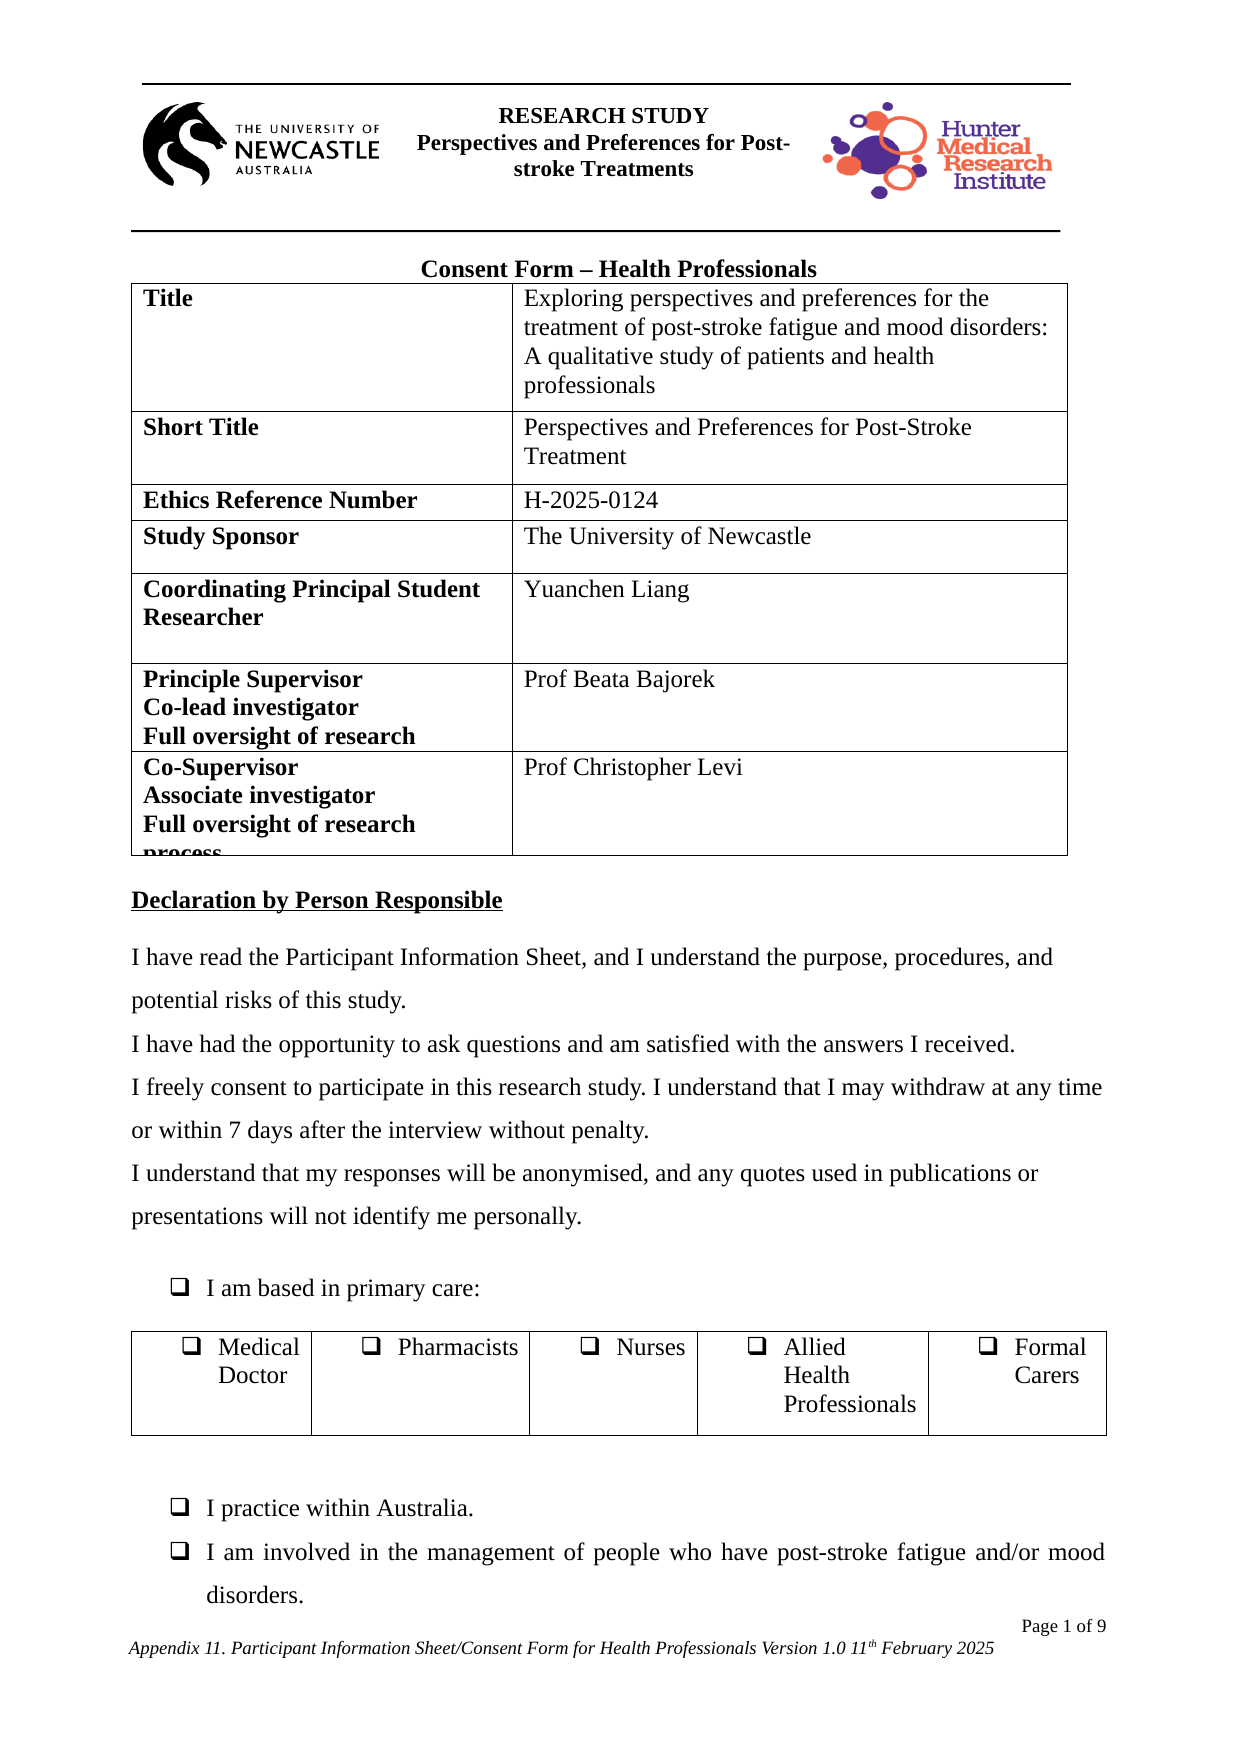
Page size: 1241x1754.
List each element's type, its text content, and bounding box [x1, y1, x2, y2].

table_cell The University of Newcastle [513, 521, 1067, 573]
table_cell Co-Supervisor Associate investigator Full oversight of research process [132, 752, 512, 855]
table_cell Study Sponsor [132, 521, 512, 573]
table_cell Coordinating Principal Student Researcher [132, 574, 512, 663]
list I practice within Australia. [169, 1493, 1106, 1522]
table_cell Yuanchen Liang [513, 574, 1067, 663]
table_header Exploring perspectives and preferences for the treatment of post-stroke fatigue and mood disorders: A qualitative study of patients and health professionals [513, 284, 1067, 411]
table_cell Prof Beata Bajorek [513, 664, 1067, 751]
table_cell Prof Christopher Levi [513, 752, 1067, 855]
table_cell Short Title [132, 412, 512, 484]
table_header Title [132, 284, 512, 411]
table_cell Ethics Reference Number [132, 485, 512, 520]
picture [822, 102, 1053, 199]
table_header Medical Doctor [132, 1332, 311, 1434]
table_cell Perspectives and Preferences for Post-Stroke Treatment [513, 412, 1067, 484]
table_header Formal Carers [929, 1332, 1106, 1434]
list I am based in primary care: [169, 1273, 1106, 1302]
table_header Nurses [530, 1332, 697, 1434]
text Declaration by Person Responsible [131, 885, 1106, 914]
table_cell H-2025-0124 [513, 485, 1067, 520]
table_header Allied Health Professionals [698, 1332, 928, 1434]
table_cell Principle Supervisor Co-lead investigator Full oversight of research process [132, 664, 512, 751]
text Consent Form – Health Professionals [131, 254, 1106, 282]
text I have read the Participant Information Sheet, and I understand the purpose, procedures, and potential risks of this study. I have had the opportunity to ask questions and am satisfied with the answers I received. I freely consent to participate in this research study. I understand that I may withdraw at any time or within 7 days after the interview without penalty. I understand that my responses will be anonymised, and any quotes used in publications or presentations will not identify me personally. [131, 942, 1106, 1230]
picture [142, 102, 380, 186]
table_header Pharmacists [312, 1332, 529, 1434]
